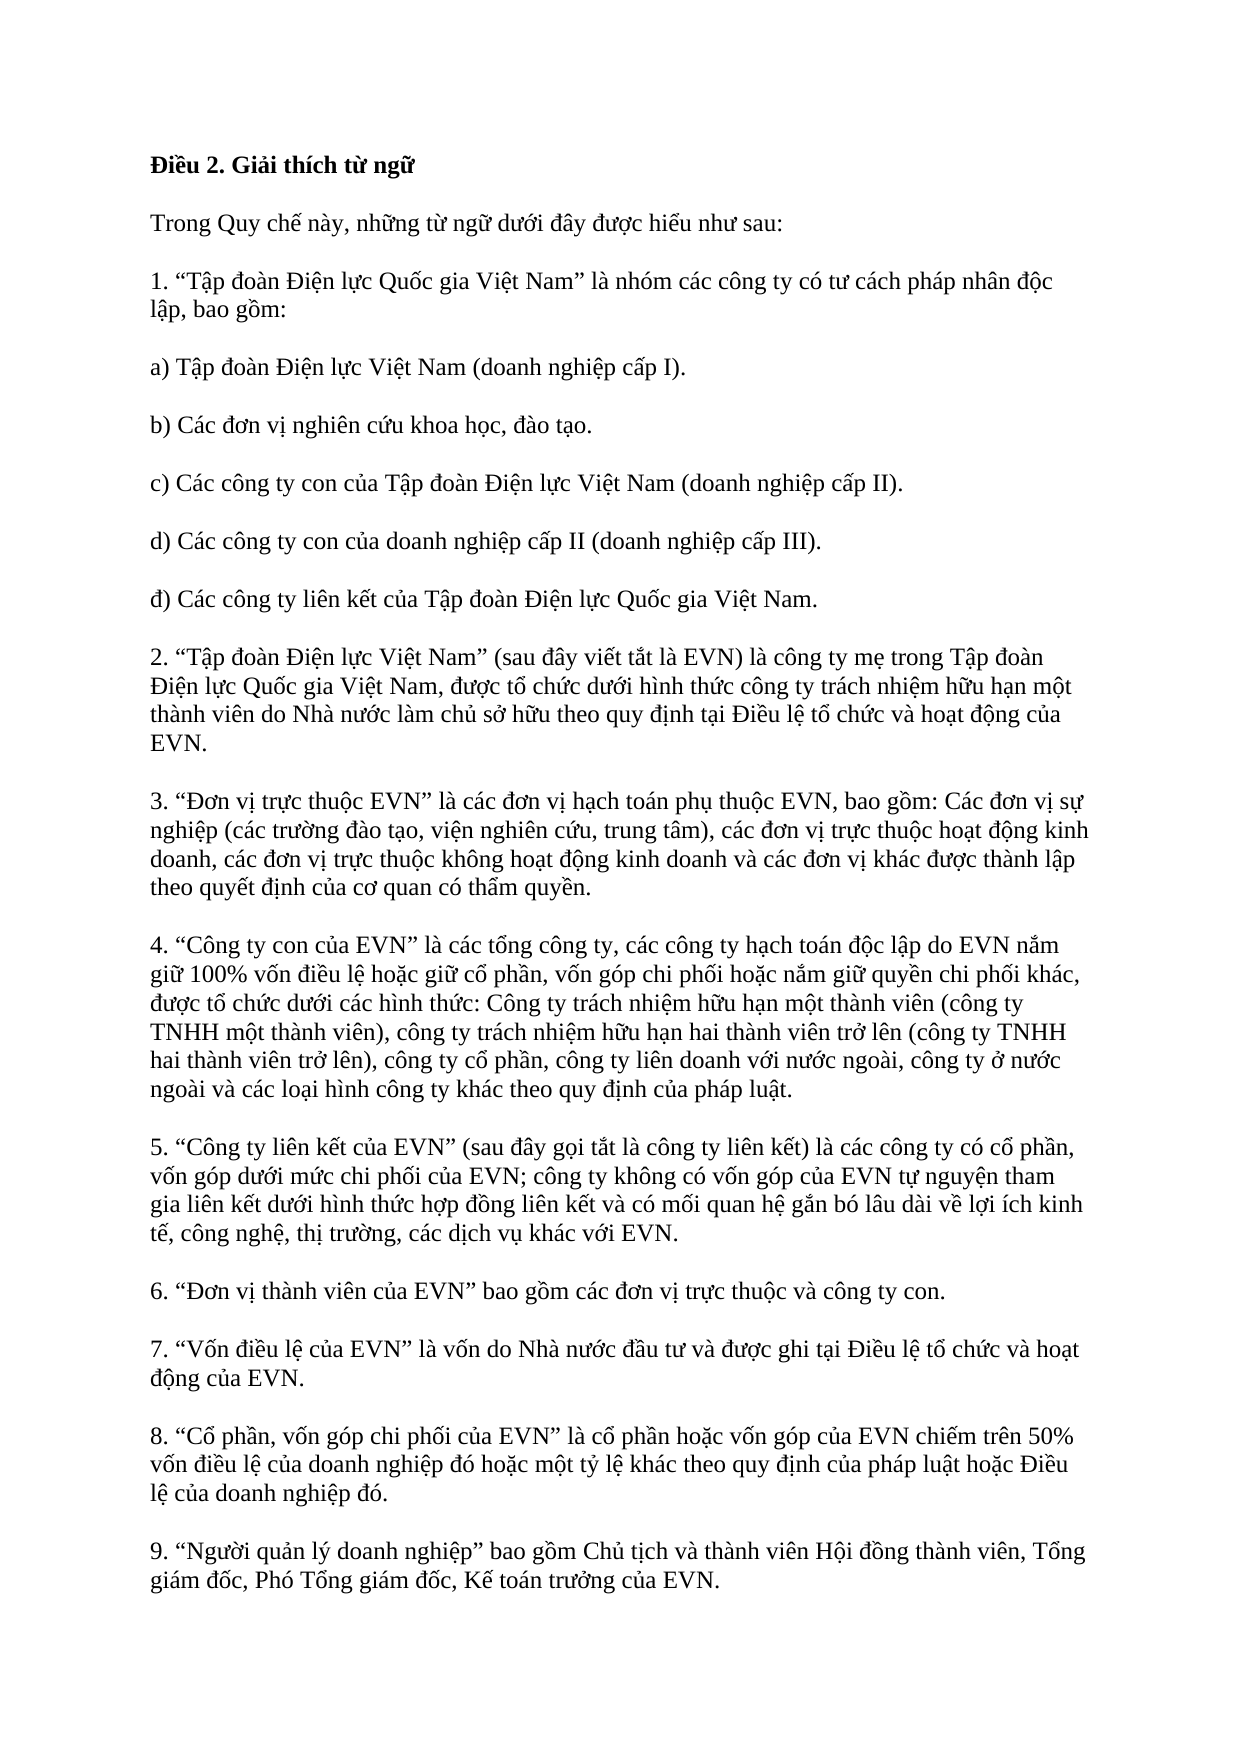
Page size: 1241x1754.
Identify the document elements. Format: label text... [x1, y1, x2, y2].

text 9. “Người quản lý doanh nghiệp” bao gồm Chủ tịch và thành viên Hội đồng thành viên, Tổng giám đốc, Phó Tổng giám đốc, Kế toán trưởng của EVN. [150, 1536, 1090, 1594]
text 4. “Công ty con của EVN” là các tổng công ty, các công ty hạch toán độc lập do EVN nắm giữ 100% vốn điều lệ hoặc giữ cổ phần, vốn góp chi phối hoặc nắm giữ quyền chi phối khác, được tổ chức dưới các hình thức: Công ty trách nhiệm hữu hạn một thành viên (công ty TNHH một thành viên), công ty trách nhiệm hữu hạn hai thành viên trở lên (công ty TNHH hai thành viên trở lên), công ty cổ phần, công ty liên doanh với nước ngoài, công ty ở nước ngoài và các loại hình công ty khác theo quy định của pháp luật. [150, 930, 1090, 1103]
text d) Các công ty con của doanh nghiệp cấp II (doanh nghiệp cấp III). [150, 526, 1090, 555]
text 6. “Đơn vị thành viên của EVN” bao gồm các đơn vị trực thuộc và công ty con. [150, 1276, 1090, 1305]
text 7. “Vốn điều lệ của EVN” là vốn do Nhà nước đầu tư và được ghi tại Điều lệ tổ chức và hoạt động của EVN. [150, 1334, 1090, 1392]
text 2. “Tập đoàn Điện lực Việt Nam” (sau đây viết tắt là EVN) là công ty mẹ trong Tập đoàn Điện lực Quốc gia Việt Nam, được tổ chức dưới hình thức công ty trách nhiệm hữu hạn một thành viên do Nhà nước làm chủ sở hữu theo quy định tại Điều lệ tổ chức và hoạt động của EVN. [150, 642, 1090, 757]
text 3. “Đơn vị trực thuộc EVN” là các đơn vị hạch toán phụ thuộc EVN, bao gồm: Các đơn vị sự nghiệp (các trường đào tạo, viện nghiên cứu, trung tâm), các đơn vị trực thuộc hoạt động kinh doanh, các đơn vị trực thuộc không hoạt động kinh doanh và các đơn vị khác được thành lập theo quyết định của cơ quan có thẩm quyền. [150, 786, 1090, 901]
text 5. “Công ty liên kết của EVN” (sau đây gọi tắt là công ty liên kết) là các công ty có cổ phần, vốn góp dưới mức chi phối của EVN; công ty không có vốn góp của EVN tự nguyện tham gia liên kết dưới hình thức hợp đồng liên kết và có mối quan hệ gắn bó lâu dài về lợi ích kinh tế, công nghệ, thị trường, các dịch vụ khác với EVN. [150, 1132, 1090, 1247]
text b) Các đơn vị nghiên cứu khoa học, đào tạo. [150, 410, 1090, 439]
text Trong Quy chế này, những từ ngữ dưới đây được hiểu như sau: [150, 208, 1090, 237]
text 1. “Tập đoàn Điện lực Quốc gia Việt Nam” là nhóm các công ty có tư cách pháp nhân độc lập, bao gồm: [150, 266, 1090, 323]
text a) Tập đoàn Điện lực Việt Nam (doanh nghiệp cấp I). [150, 352, 1090, 381]
text 8. “Cổ phần, vốn góp chi phối của EVN” là cổ phần hoặc vốn góp của EVN chiếm trên 50% vốn điều lệ của doanh nghiệp đó hoặc một tỷ lệ khác theo quy định của pháp luật hoặc Điều lệ của doanh nghiệp đó. [150, 1421, 1090, 1507]
text đ) Các công ty liên kết của Tập đoàn Điện lực Quốc gia Việt Nam. [150, 584, 1090, 613]
text c) Các công ty con của Tập đoàn Điện lực Việt Nam (doanh nghiệp cấp II). [150, 468, 1090, 497]
text Điều 2. Giải thích từ ngữ [150, 150, 1090, 179]
